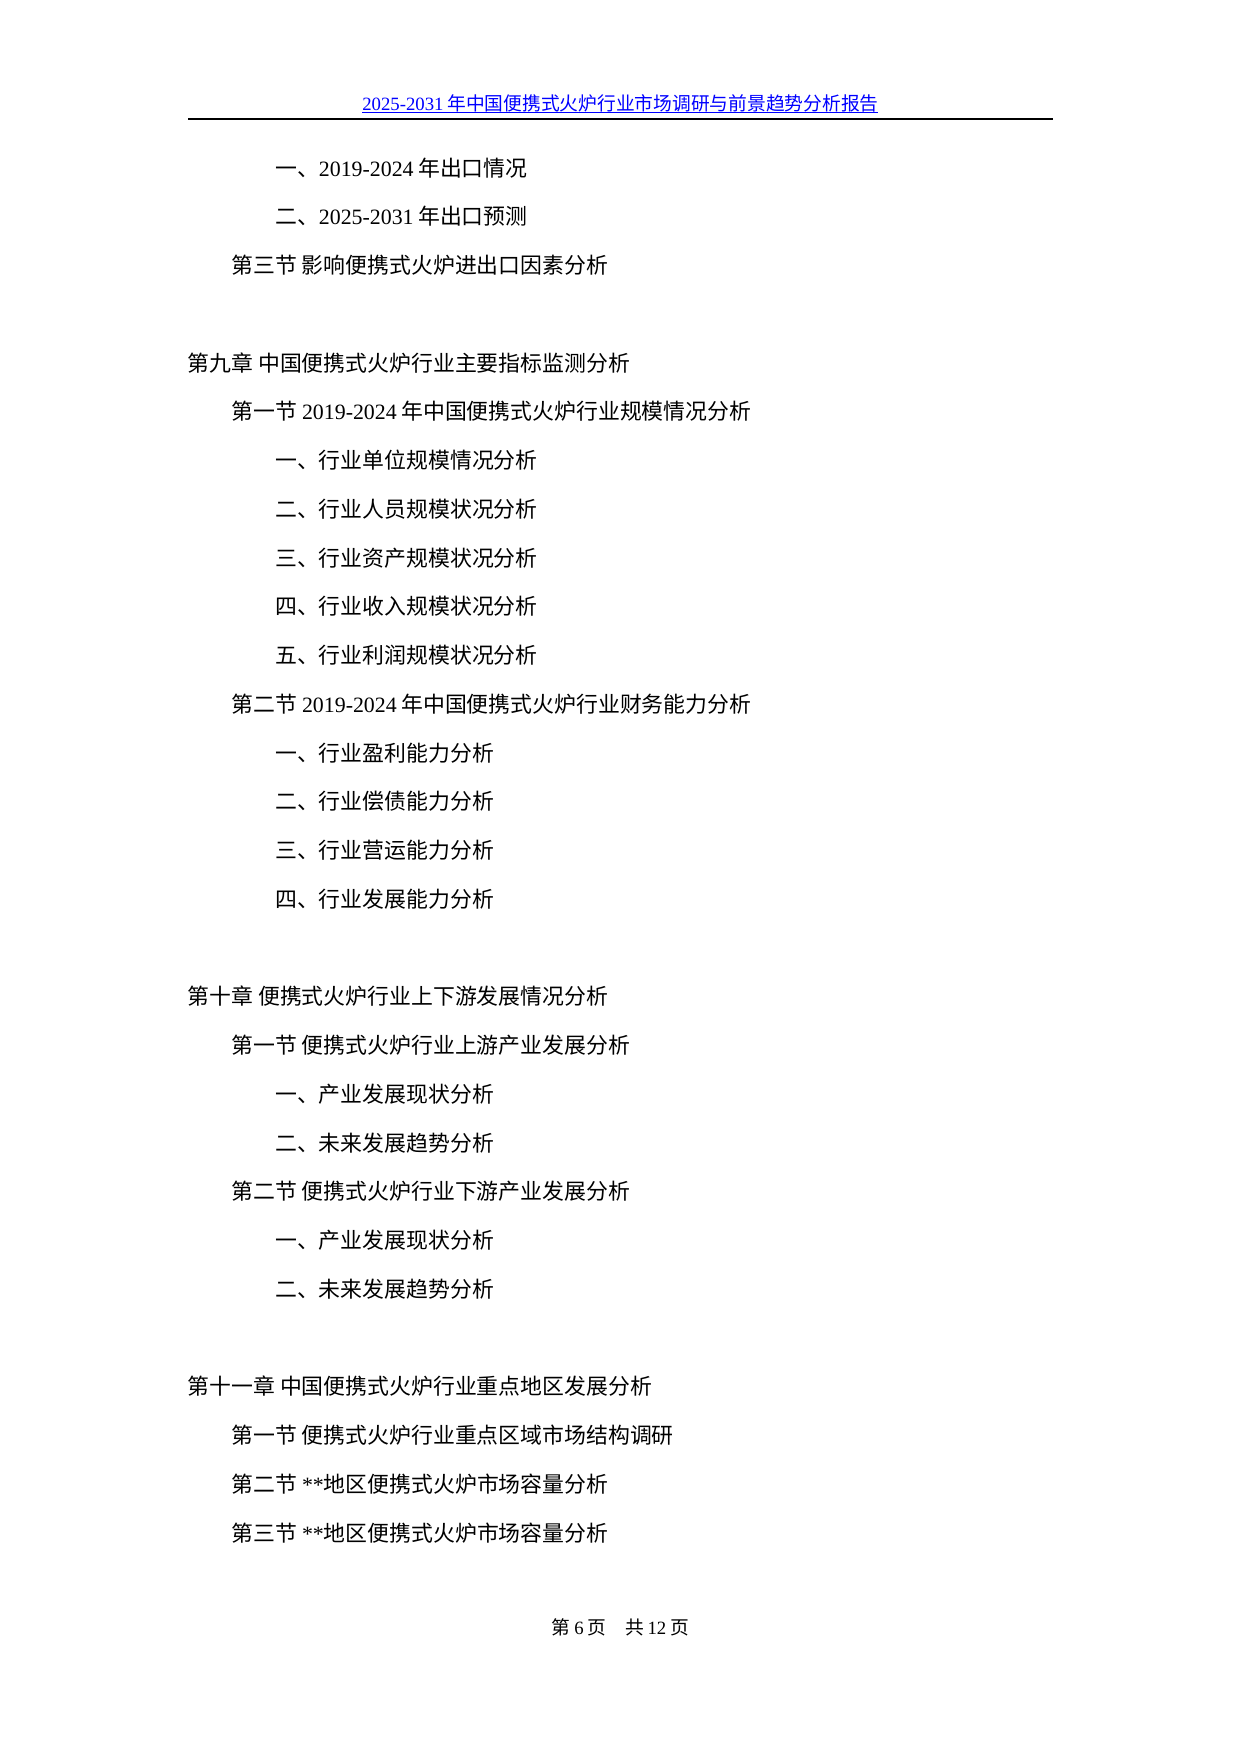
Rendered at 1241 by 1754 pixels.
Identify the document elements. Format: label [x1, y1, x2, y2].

text [187, 150, 1053, 1548]
